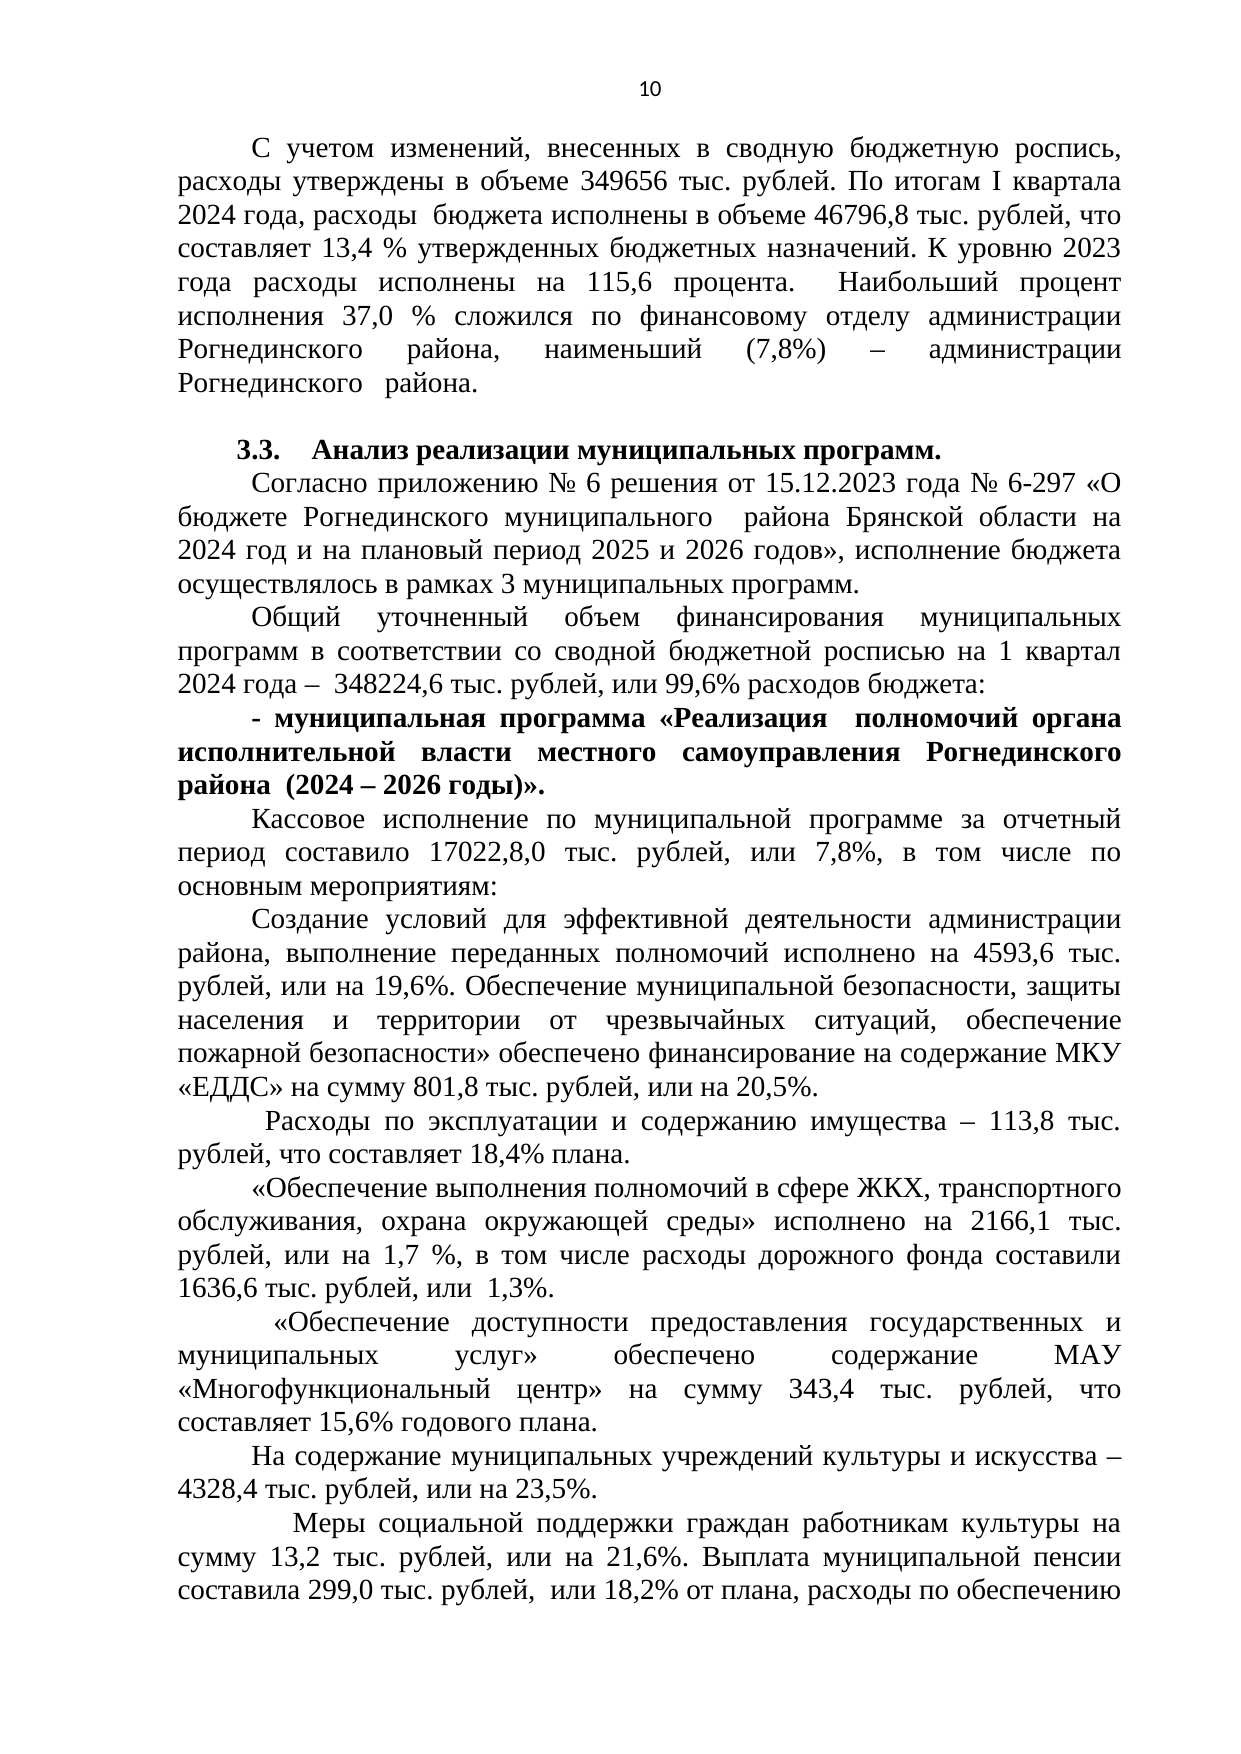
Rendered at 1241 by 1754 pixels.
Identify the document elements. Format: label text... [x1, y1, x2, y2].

text Общий уточненный объем финансирования муниципальных программ в соответствии со сводной бюджетной росписью на 1 квартал 2024 года – 348224,6 тыс. рублей, или 99,6% расходов бюджета: [177, 599, 1122, 700]
text Согласно приложению № 6 решения от 15.12.2023 года № 6-297 «О бюджете Рогнединского муниципального района Брянской области на 2024 год и на плановый период 2025 и 2026 годов», исполнение бюджета осуществлялось в рамках 3 муниципальных программ. [177, 465, 1122, 599]
text Расходы по эксплуатации и содержанию имущества – 113,8 тыс. рублей, что составляет 18,4% плана. [177, 1103, 1122, 1170]
text «Обеспечение выполнения полномочий в сфере ЖКХ, транспортного обслуживания, охрана окружающей среды» исполнено на 2166,1 тыс. рублей, или на 1,7 %, в том числе расходы дорожного фонда составили 1636,6 тыс. рублей, или 1,3%. [177, 1170, 1122, 1304]
text На содержание муниципальных учреждений культуры и искусства – 4328,4 тыс. рублей, или на 23,5%. [177, 1438, 1122, 1505]
text «Обеспечение доступности предоставления государственных и муниципальных услуг» обеспечено содержание МАУ «Многофункциональный центр» на сумму 343,4 тыс. рублей, что составляет 15,6% годового плана. [177, 1304, 1122, 1438]
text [177, 1505, 1122, 1606]
list Анализ реализации муниципальных программ. [236, 432, 1122, 465]
text - муниципальная программа «Реализация полномочий органа исполнительной власти местного самоуправления Рогнединского района (2024 – 2026 годы)». [177, 700, 1122, 801]
text С учетом изменений, внесенных в сводную бюджетную роспись, расходы утверждены в объеме 349656 тыс. рублей. По итогам I квартала 2024 года, расходы бюджета исполнены в объеме 46796,8 тыс. рублей, что составляет 13,4 % утвержденных бюджетных назначений. К уровню 2023 года расходы исполнены на 115,6 процента. Наибольший процент исполнения 37,0 % сложился по финансовому отделу администрации Рогнединского района, наименьший (7,8%) – администрации Рогнединского района. [177, 130, 1122, 398]
text Создание условий для эффективной деятельности администрации района, выполнение переданных полномочий исполнено на 4593,6 тыс. рублей, или на 19,6%. Обеспечение муниципальной безопасности, защиты населения и территории от чрезвычайных ситуаций, обеспечение пожарной безопасности» обеспечено финансирование на содержание МКУ «ЕДДС» на сумму 801,8 тыс. рублей, или на 20,5%. [177, 901, 1122, 1103]
text Кассовое исполнение по муниципальной программе за отчетный период составило 17022,8,0 тыс. рублей, или 7,8%, в том числе по основным мероприятиям: [177, 801, 1122, 901]
